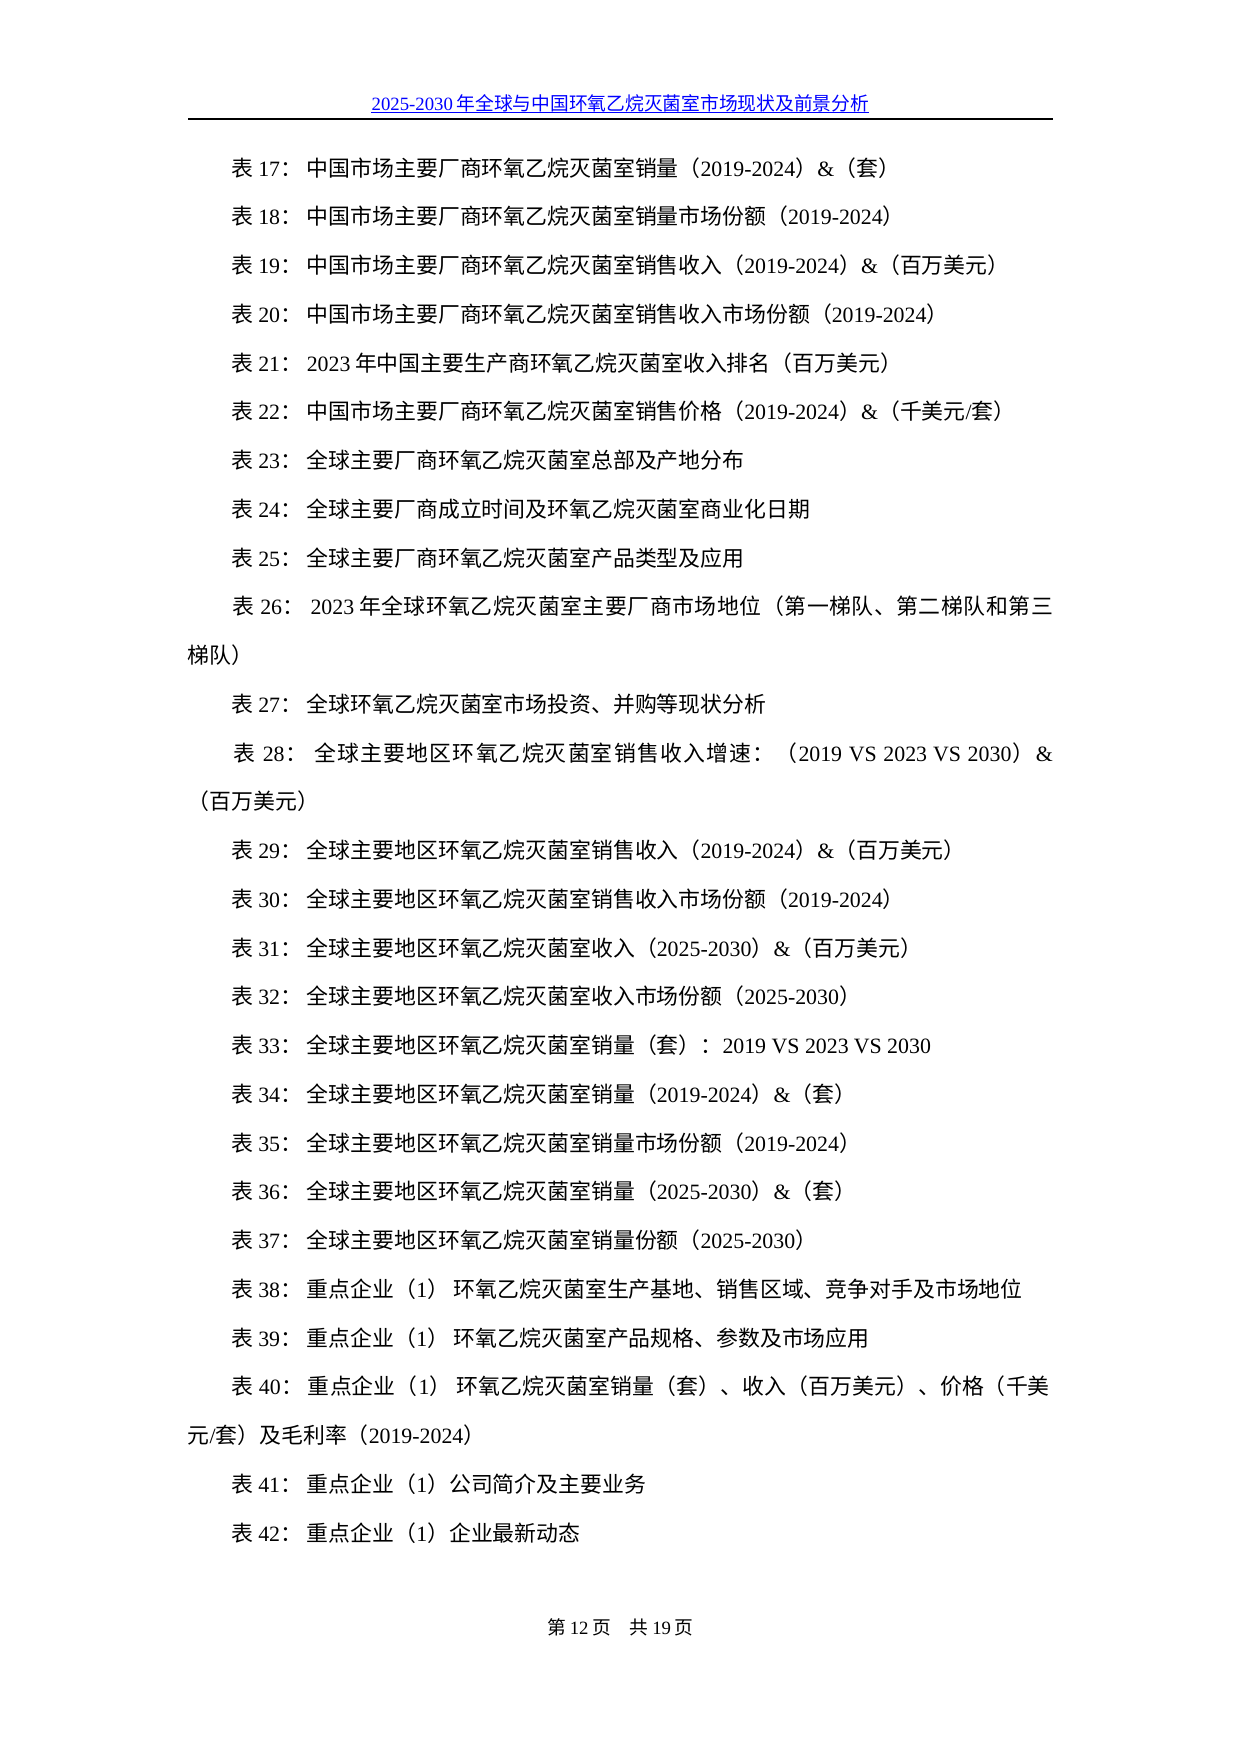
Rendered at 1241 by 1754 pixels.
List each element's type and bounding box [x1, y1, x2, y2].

text [187, 150, 1053, 1548]
